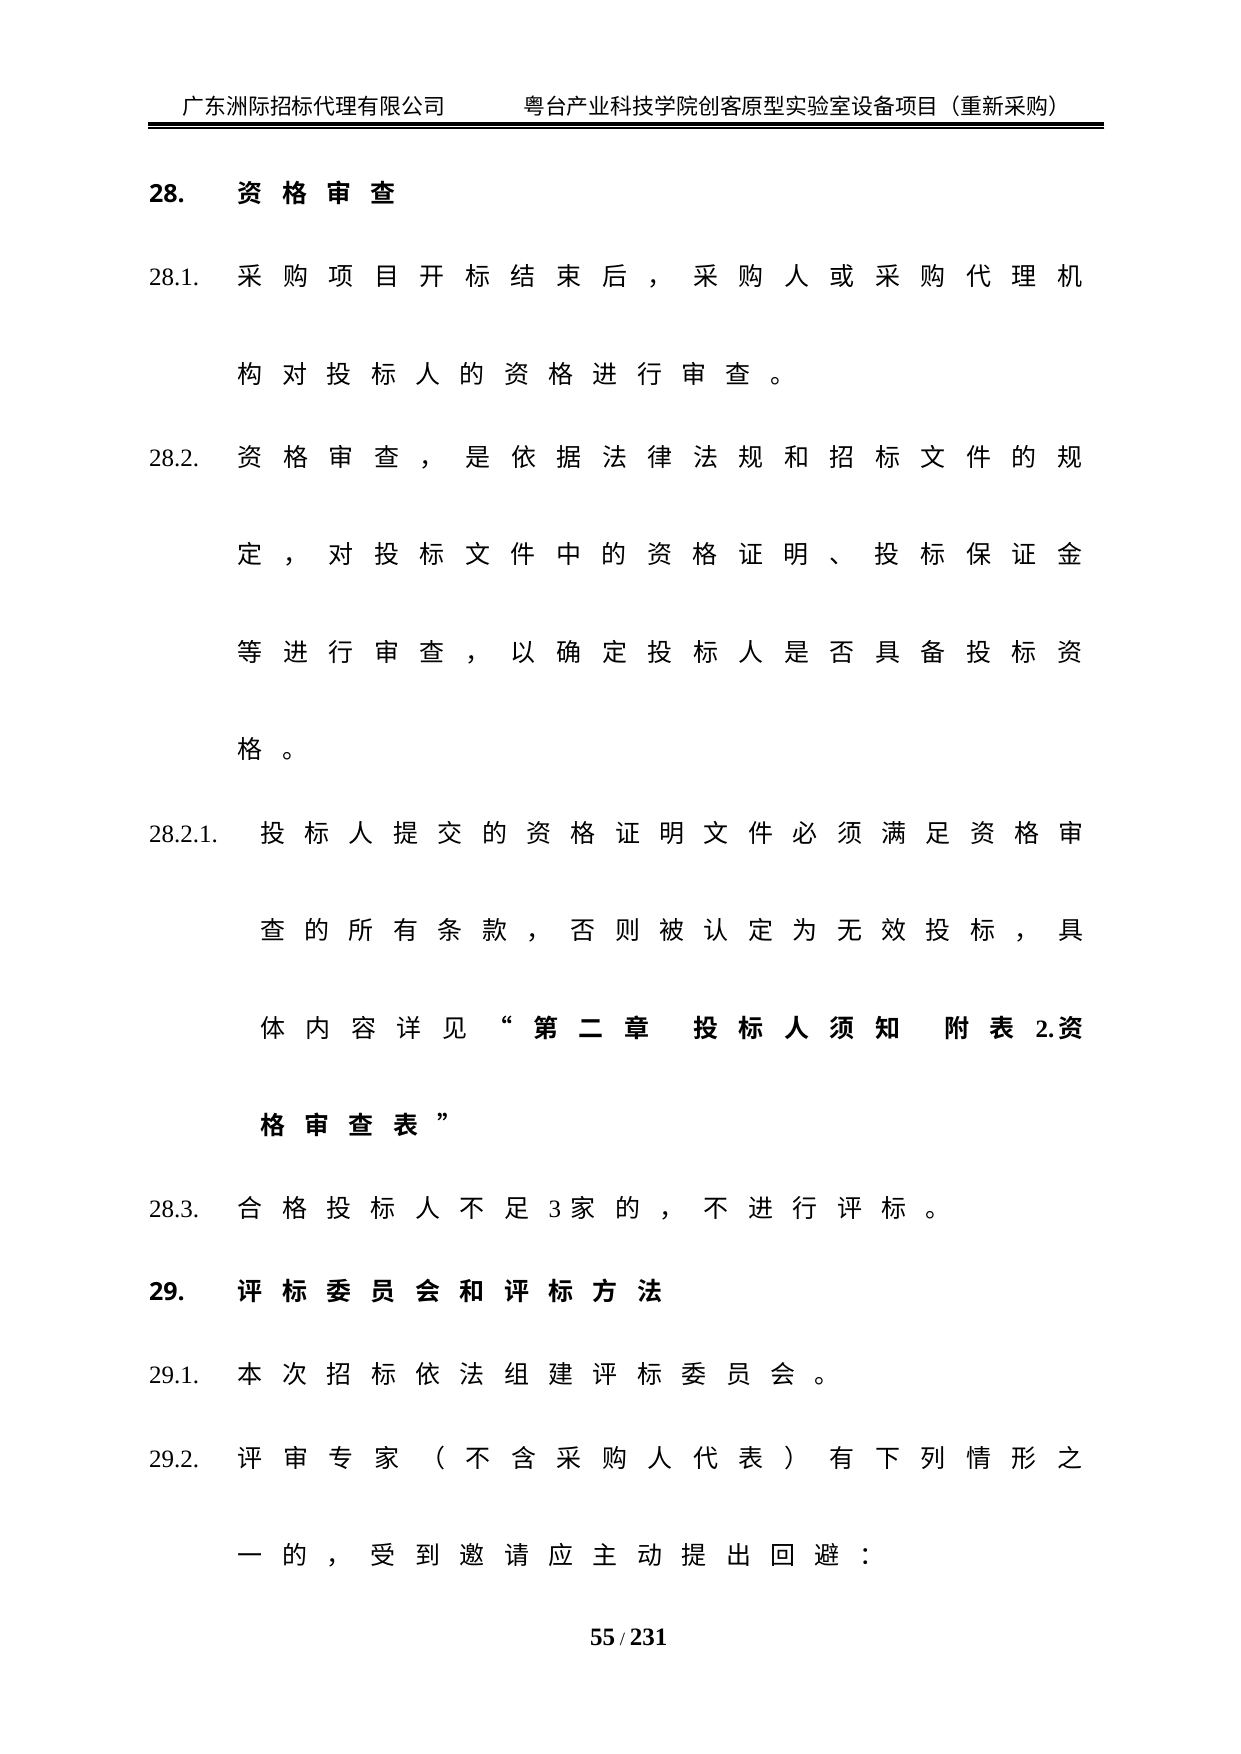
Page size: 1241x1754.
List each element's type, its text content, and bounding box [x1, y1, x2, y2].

list 本次招标依法组建评标委员会。 [149, 1341, 1103, 1406]
list 合格投标人不足3家的，不进行评标。 [149, 1174, 1103, 1239]
list 评审专家（不含采购人代表）有下列情形之一的，受到邀请应主动提出回避： [149, 1424, 1103, 1586]
list 资格审查，是依据法律法规和招标文件的规定，对投标文件中的资格证明、投标保证金等进行审查，以确定投标人是否具备投标资格。 [149, 423, 1103, 781]
list 投标人提交的资格证明文件必须满足资格审查的所有条款，否则被认定为无效投标，具体内容详见“第二章 投标人须知 附表2.资格审查表” [149, 799, 1103, 1156]
list 采购项目开标结束后，采购人或采购代理机构对投标人的资格进行审查。 [149, 242, 1103, 405]
list 评标委员会和评标方法 [149, 1257, 1103, 1322]
list 资格审查 [149, 159, 1103, 224]
